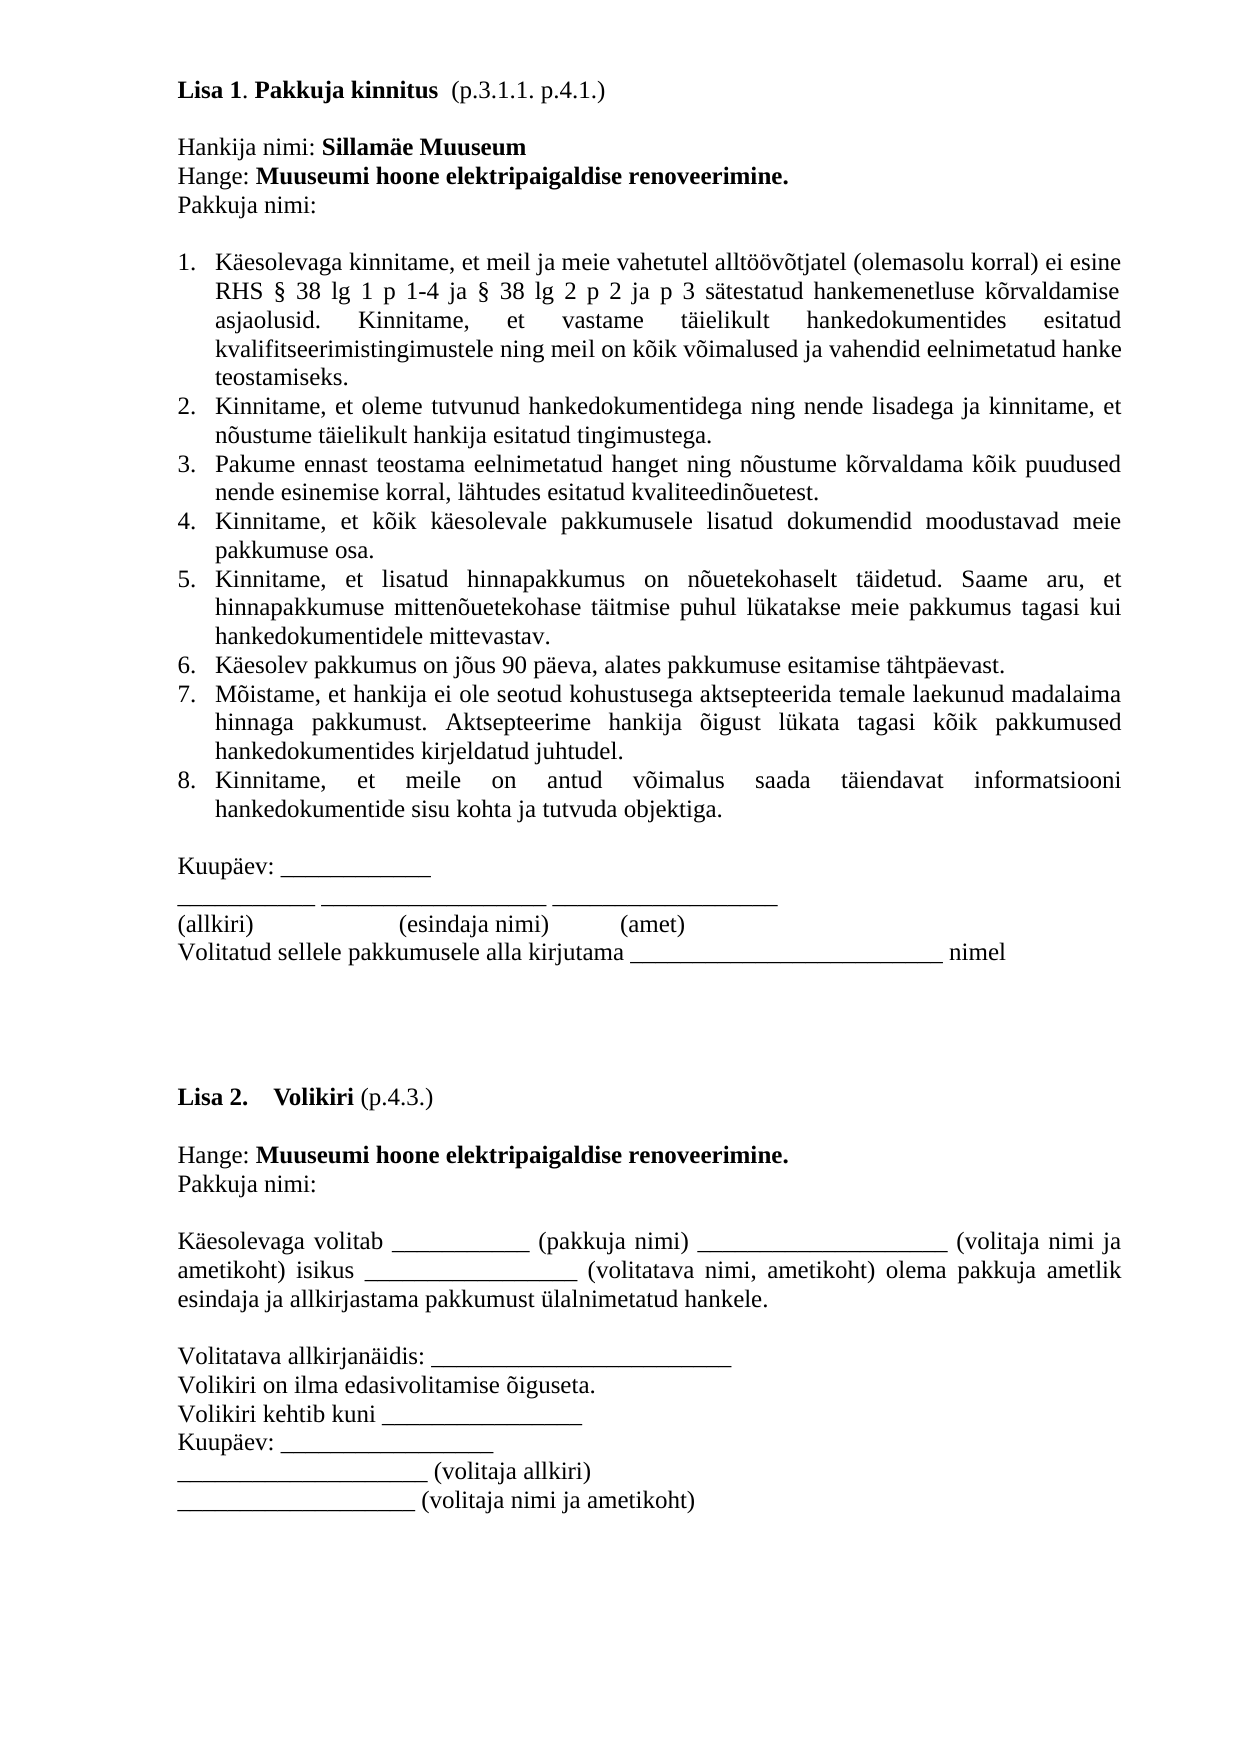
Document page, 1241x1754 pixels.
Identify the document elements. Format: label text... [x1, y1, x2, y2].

text Kuupäev: _________________ [177, 1427, 1122, 1456]
subtitle Lisa 2. Volikiri (p.4.3.) [177, 1082, 1122, 1111]
list Kinnitame, et oleme tutvunud hankedokumentidega ning nende lisadega ja kinnitame, et nõustume täielikult hankija esitatud tingimustega. [177, 391, 1122, 449]
text Pakkuja nimi: [177, 190, 1122, 219]
list Mõistame, et hankija ei ole seotud kohustusega aktsepteerida temale laekunud madalaima hinnaga pakkumust. Aktsepteerime hankija õigust lükata tagasi kõik pakkumused hankedokumentides kirjeldatud juhtudel. [177, 679, 1122, 765]
text Hange: Muuseumi hoone elektripaigaldise renoveerimine. [177, 161, 1122, 190]
list Kinnitame, et kõik käesolevale pakkumusele lisatud dokumendid moodustavad meie pakkumuse osa. [177, 506, 1122, 564]
text ___________________ (volitaja nimi ja ametikoht) [177, 1485, 1122, 1514]
text Lisa 1. Pakkuja kinnitus (p.3.1.1. p.4.1.) [177, 75, 1122, 104]
text Kuupäev: ____________ [177, 851, 1122, 880]
text Hankija nimi: Sillamäe Muuseum [177, 132, 1122, 161]
text Volitatava allkirjanäidis: ________________________ [177, 1341, 1122, 1370]
text Volitatud sellele pakkumusele alla kirjutama _________________________ nimel [177, 937, 1122, 966]
list Kinnitame, et lisatud hinnapakkumus on nõuetekohaselt täidetud. Saame aru, et hinnapakkumuse mittenõuetekohase täitmise puhul lükatakse meie pakkumus tagasi kui hankedokumentidele mittevastav. [177, 564, 1122, 650]
text Volikiri on ilma edasivolitamise õiguseta. [177, 1370, 1122, 1399]
list Pakume ennast teostama eelnimetatud hanget ning nõustume kõrvaldama kõik puudused nende esinemise korral, lähtudes esitatud kvaliteedinõuetest. [177, 449, 1122, 506]
text Käesolevaga volitab ___________ (pakkuja nimi) ____________________ (volitaja nimi ja ametikoht) isikus _________________ (volitatava nimi, ametikoht) olema pakkuja ametlik esindaja ja allkirjastama pakkumust ülalnimetatud hankele. [177, 1226, 1122, 1312]
text (allkiri) (esindaja nimi) (amet) [177, 909, 1122, 937]
list Kinnitame, et meile on antud võimalus saada täiendavat informatsiooni hankedokumentide sisu kohta ja tutvuda objektiga. [177, 765, 1122, 822]
text Volikiri kehtib kuni ________________ [177, 1399, 1122, 1427]
text ___________ __________________ __________________ [177, 880, 1122, 909]
text ____________________ (volitaja allkiri) [177, 1456, 1122, 1485]
list Käesolevaga kinnitame, et meil ja meie vahetutel alltöövõtjatel (olemasolu korral) ei esine RHS § 38 lg 1 p 1-4 ja § 38 lg 2 p 2 ja p 3 sätestatud hankemenetluse kõrvaldamise asjaolusid. Kinnitame, et vastame täielikult hankedokumentides esitatud kvalifitseerimistingimustele ning meil on kõik võimalused ja vahendid eelnimetatud hanke teostamiseks. [177, 247, 1122, 391]
text Pakkuja nimi: [177, 1169, 1122, 1197]
list Käesolev pakkumus on jõus 90 päeva, alates pakkumuse esitamise tähtpäevast. [177, 650, 1122, 679]
text Hange: Muuseumi hoone elektripaigaldise renoveerimine. [177, 1140, 1122, 1169]
